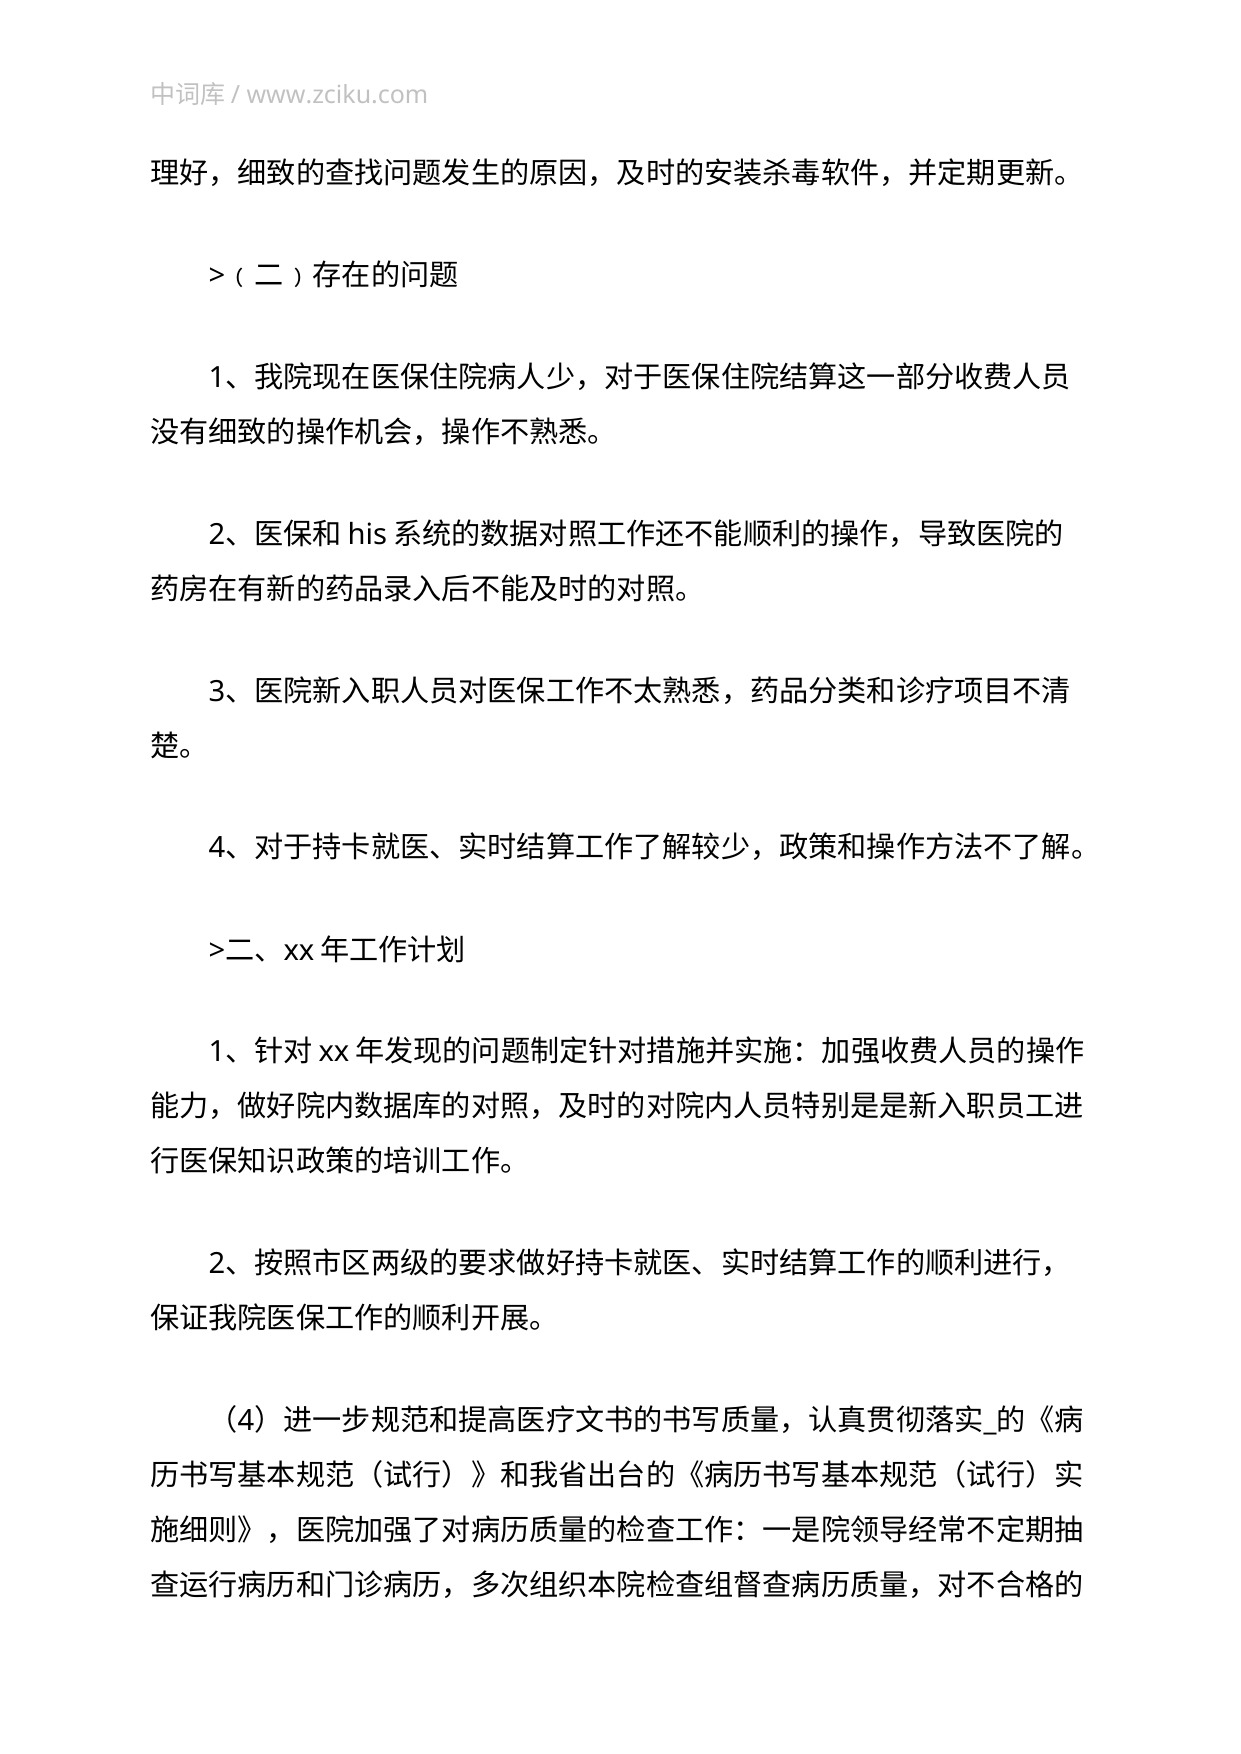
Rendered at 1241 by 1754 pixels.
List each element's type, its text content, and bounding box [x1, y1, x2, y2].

text 2、按照市区两级的要求做好持卡就医、实时结算工作的顺利进行，保证我院医保工作的顺利开展。 [150, 1240, 1090, 1337]
text 4、对于持卡就医、实时结算工作了解较少，政策和操作方法不了解。 [150, 824, 1090, 866]
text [150, 1396, 1090, 1603]
text >﹙二﹚存在的问题 [150, 252, 1090, 294]
text 2、医保和his系统的数据对照工作还不能顺利的操作，导致医院的药房在有新的药品录入后不能及时的对照。 [150, 511, 1090, 608]
text >二、xx年工作计划 [150, 926, 1090, 968]
text 1、针对xx年发现的问题制定针对措施并实施：加强收费人员的操作能力，做好院内数据库的对照，及时的对院内人员特别是是新入职员工进行医保知识政策的培训工作。 [150, 1028, 1090, 1180]
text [150, 150, 1090, 192]
text 1、我院现在医保住院病人少，对于医保住院结算这一部分收费人员没有细致的操作机会，操作不熟悉。 [150, 354, 1090, 451]
text 3、医院新入职人员对医保工作不太熟悉，药品分类和诊疗项目不清楚。 [150, 667, 1090, 764]
